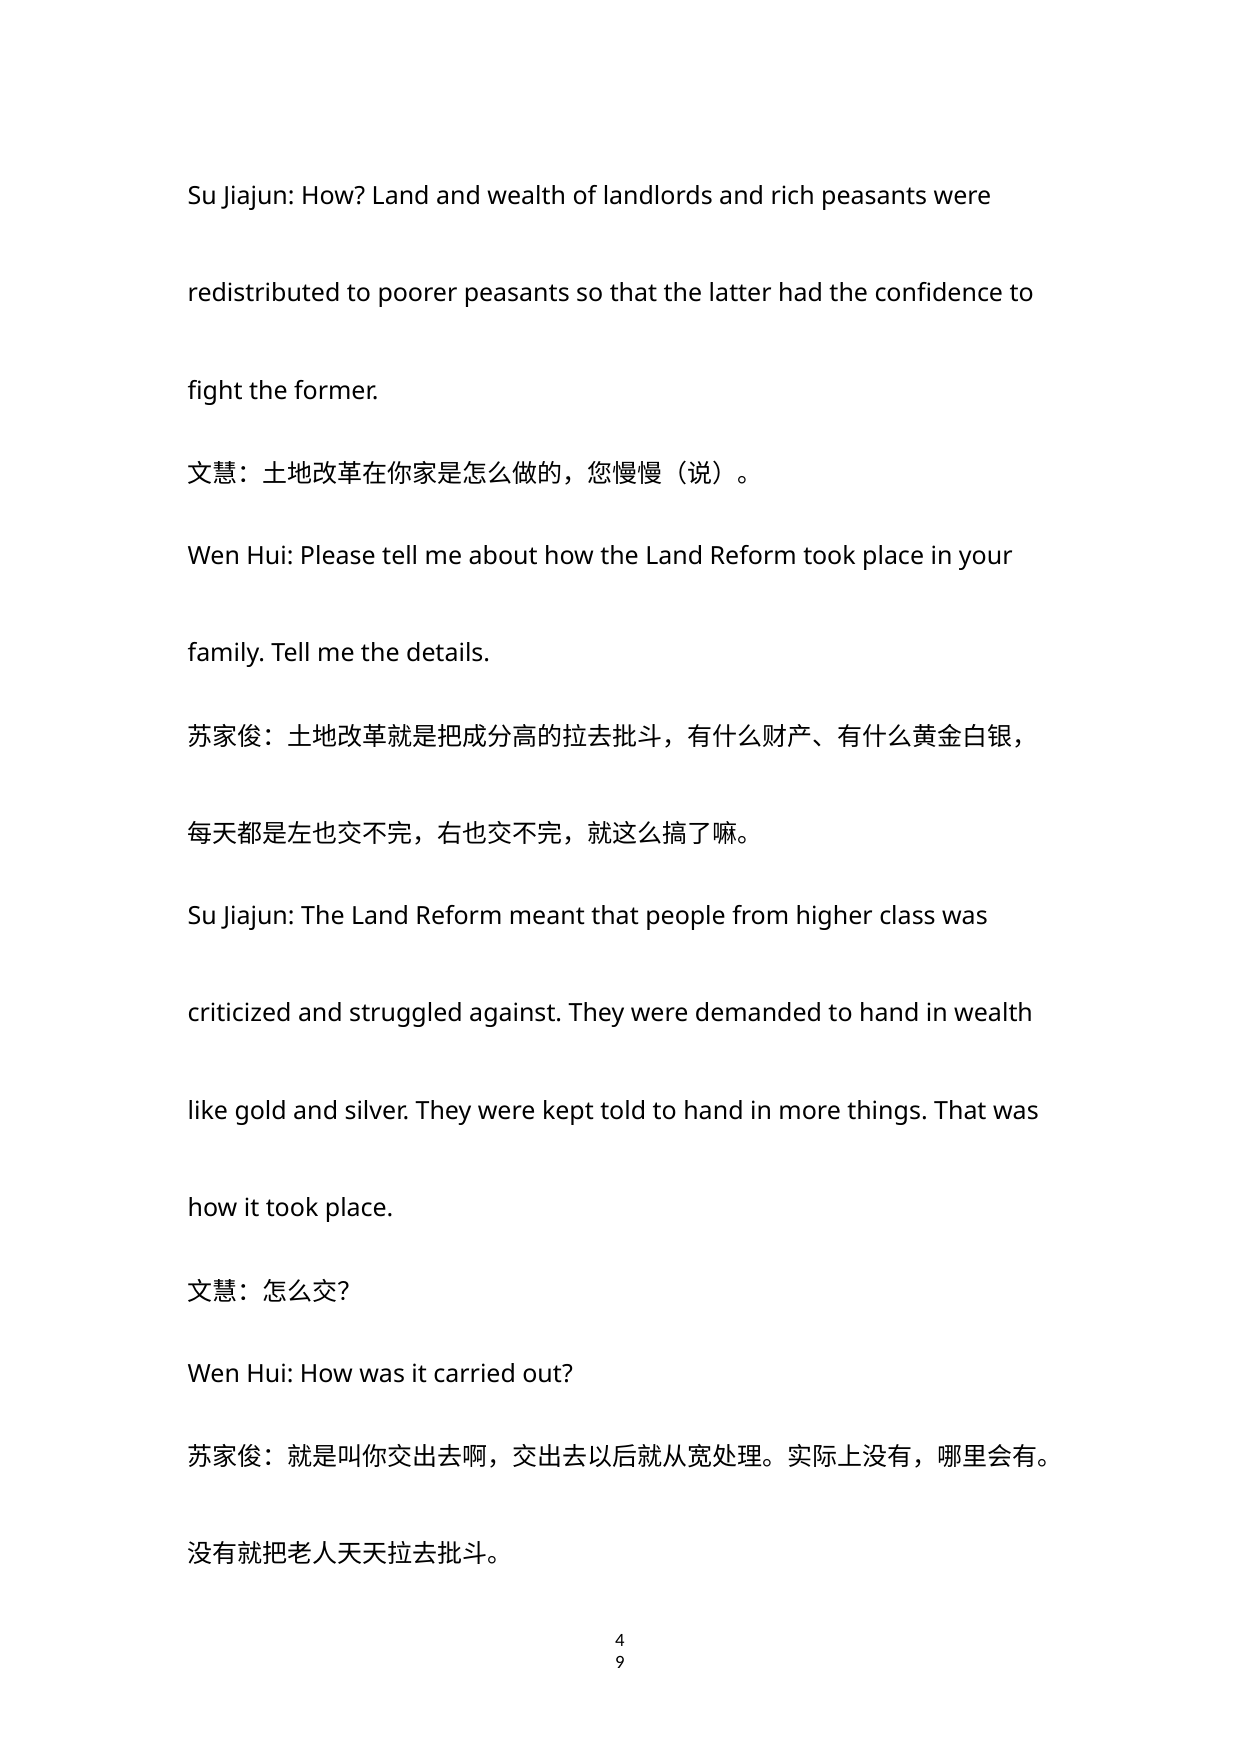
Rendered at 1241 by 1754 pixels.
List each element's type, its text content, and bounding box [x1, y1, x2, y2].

text 苏家俊：就是叫你交出去啊，交出去以后就从宽处理。实际上没有，哪里会有。没有就把老人天天拉去批斗。 [187, 1422, 1053, 1584]
text Su Jiajun: How? Land and wealth of landlords and rich peasants were redistributed to poorer peasants so that the latter had the confidence to fight the former. [187, 162, 1053, 422]
text Su Jiajun: The Land Reform meant that people from higher class was criticized and struggled against. They were demanded to hand in wealth like gold and silver. They were kept told to hand in more things. That was how it took place. [187, 882, 1053, 1240]
text 文慧：怎么交？ [187, 1257, 1053, 1322]
text 文慧：土地改革在你家是怎么做的，您慢慢（说）。 [187, 439, 1053, 504]
text Wen Hui: Please tell me about how the Land Reform took place in your family. Tell me the details. [187, 522, 1053, 684]
text 苏家俊：土地改革就是把成分高的拉去批斗，有什么财产、有什么黄金白银，每天都是左也交不完，右也交不完，就这么搞了嘛。 [187, 702, 1053, 864]
text Wen Hui: How was it carried out? [187, 1340, 1053, 1405]
